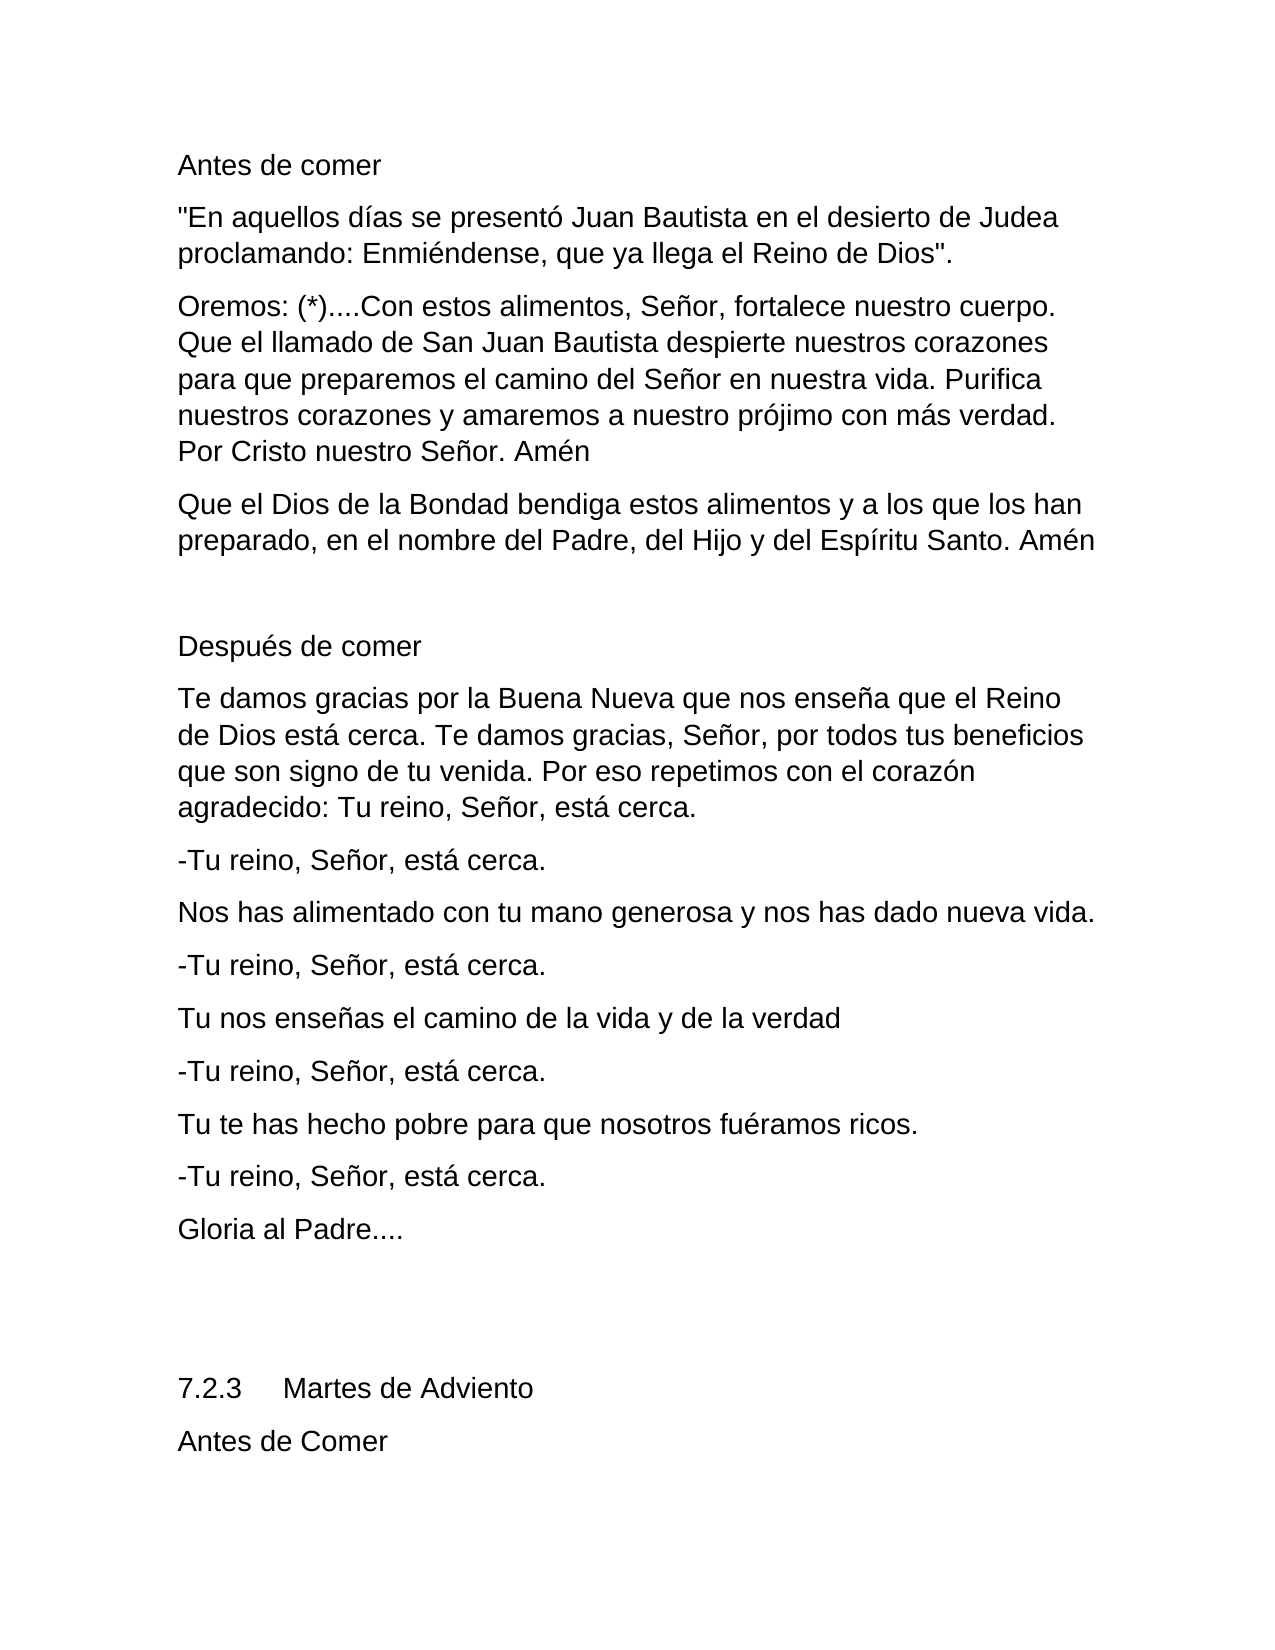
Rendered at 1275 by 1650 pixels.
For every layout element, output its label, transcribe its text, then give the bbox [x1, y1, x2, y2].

text Antes de Comer [177, 1423, 1098, 1457]
text Nos has alimentado con tu mano generosa y nos has dado nueva vida. [177, 895, 1098, 929]
text "En aquellos días se presentó Juan Bautista en el desierto de Judea proclamando: Enmiéndense, que ya llega el Reino de Dios". [177, 200, 1098, 270]
text Oremos: (*)....Con estos alimentos, Señor, fortalece nuestro cuerpo. Que el llamado de San Juan Bautista despierte nuestros corazones para que preparemos el camino del Señor en nuestra vida. Purifica nuestros corazones y amaremos a nuestro prójimo con más verdad. Por Cristo nuestro Señor. Amén [177, 289, 1098, 467]
text -Tu reino, Señor, está cerca. [177, 1054, 1098, 1087]
text -Tu reino, Señor, está cerca. [177, 843, 1098, 876]
text Tu nos enseñas el camino de la vida y de la verdad [177, 1001, 1098, 1034]
text Tu te has hecho pobre para que nosotros fuéramos ricos. [177, 1107, 1098, 1140]
text 7.2.3 Martes de Adviento [177, 1371, 1098, 1404]
text Que el Dios de la Bondad bendiga estos alimentos y a los que los han preparado, en el nombre del Padre, del Hijo y del Espíritu Santo. Amén [177, 487, 1098, 556]
text -Tu reino, Señor, está cerca. [177, 948, 1098, 982]
text Después de comer [177, 628, 1098, 662]
text -Tu reino, Señor, está cerca. [177, 1159, 1098, 1193]
text Gloria al Padre.... [177, 1212, 1098, 1246]
text Te damos gracias por la Buena Nueva que nos enseña que el Reino de Dios está cerca. Te damos gracias, Señor, por todos tus beneficios que son signo de tu venida. Por eso repetimos con el corazón agradecido: Tu reino, Señor, está cerca. [177, 681, 1098, 823]
text Antes de comer [177, 148, 1098, 181]
